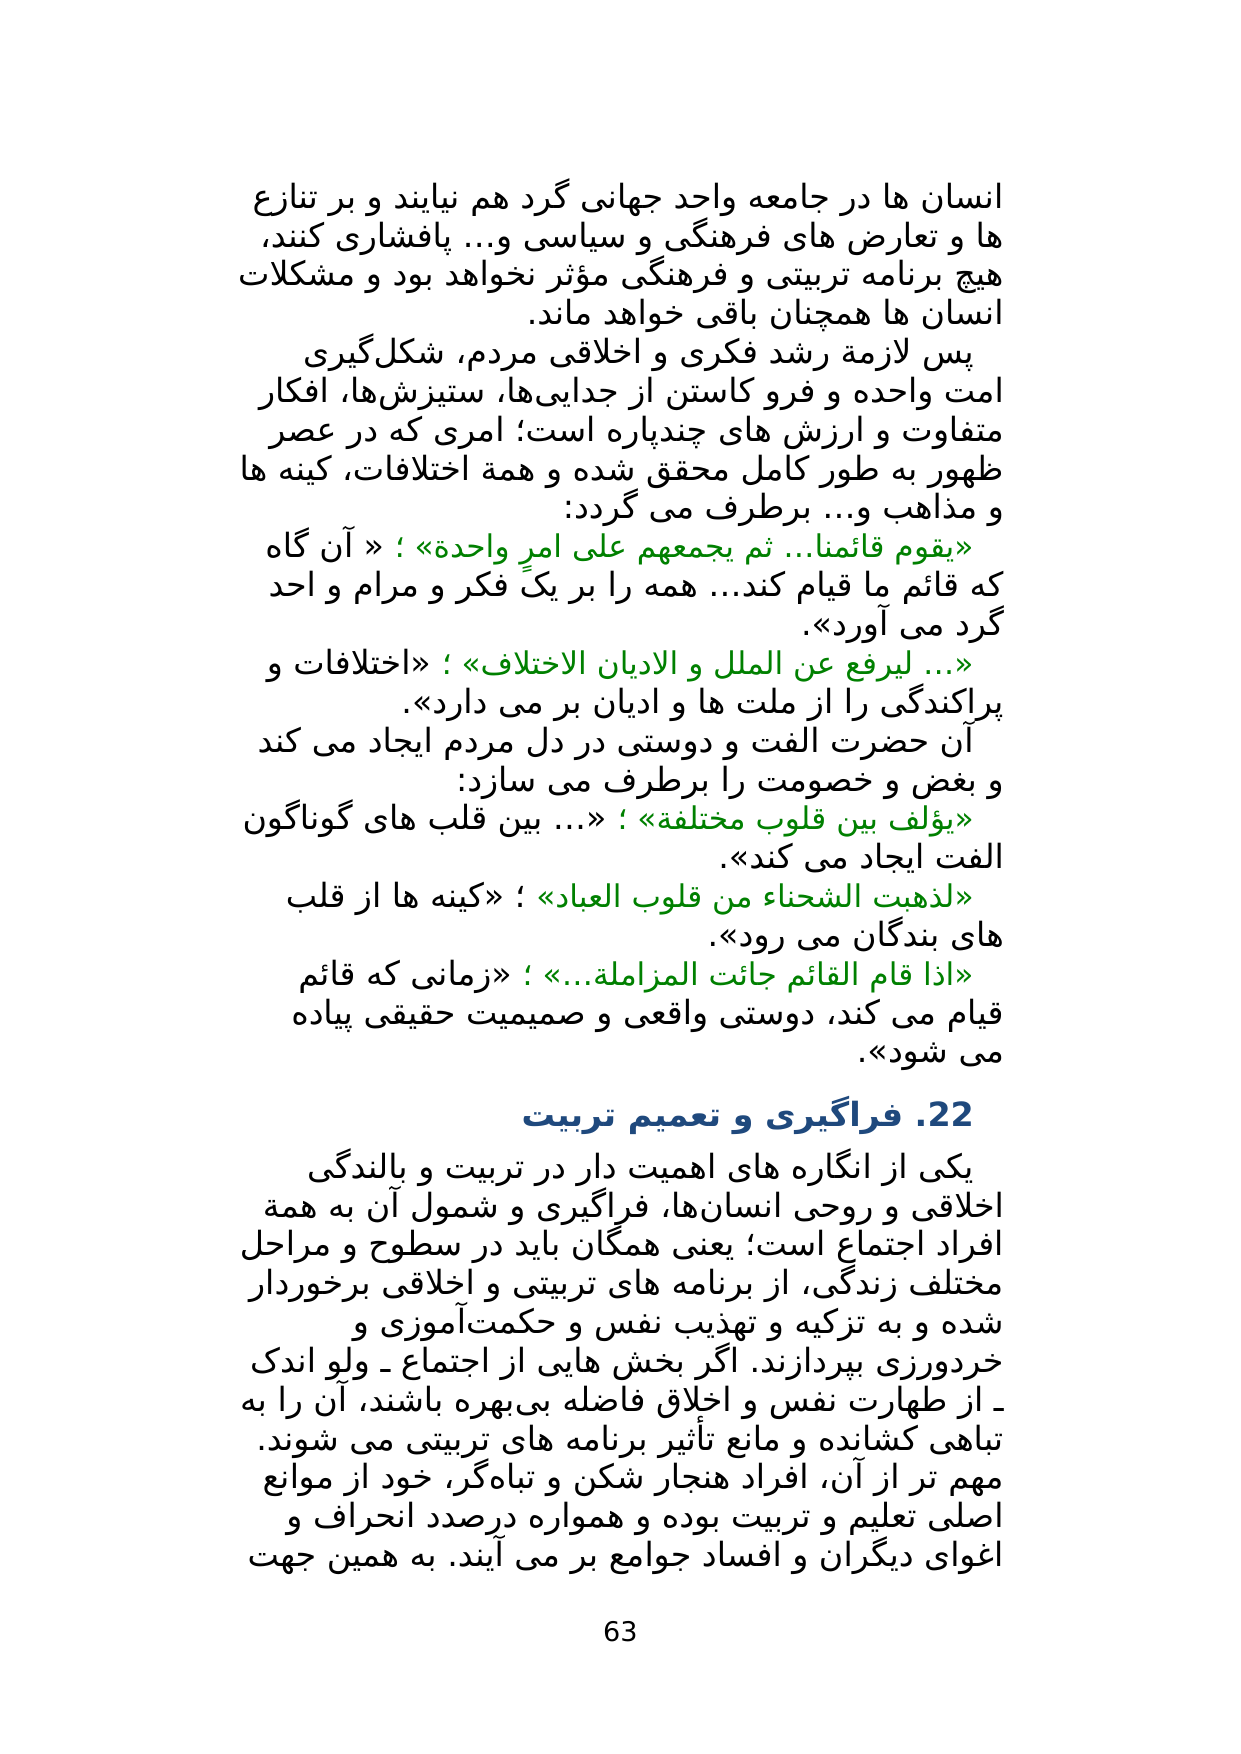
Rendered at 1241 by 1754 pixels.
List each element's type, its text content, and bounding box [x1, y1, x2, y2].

text پس لازمة رشد فکری و اخلاقی مردم، شکل‌گیری امت واحده و فرو کاستن از جدایی‌ها، ستیزش‌ها، افکار متفاوت و ارزش های چند‌پاره است؛ امری که در عصر ظهور به طور کامل محقق شده و همة اختلافات، کینه ها و مذاهب و… برطرف می گردد: [236, 333, 1004, 527]
text «… لیرفع عن الملل و الادیان الاختلاف» ؛ «اختلافات و پراکندگی را از ملت ها و ادیان بر می دارد». [236, 643, 1004, 721]
text «یؤلف بین قلوب مختلفة» ؛ «… بین قلب های گوناگون الفت ایجاد می کند». [236, 799, 1004, 877]
text «لذهبت الشحناء من قلوب العباد» ؛ «کینه ها از قلب های بندگان می رود». [236, 877, 1004, 954]
text آن حضرت الفت و دوستی در دل مردم ایجاد می کند و بغض و خصومت را برطرف می سازد: [236, 721, 1004, 799]
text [236, 1147, 1004, 1574]
subtitle 22. فراگیری و تعمیم تربیت [236, 1096, 1004, 1135]
text «اذا قام القائم جائت المزاملة…» ؛ «زمانی که قائم قیام می کند، دوستی واقعی و صمیمیت حقیقی پیاده می شود». [236, 954, 1004, 1071]
text «یقوم قائمنا… ثم یجمعهم علی امرٍ واحدة» ؛ « آن گاه که قائم ما قیام کند… همه را بر یک فکر و مرام و احد گرد می آورد». [236, 527, 1004, 643]
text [236, 177, 1004, 333]
